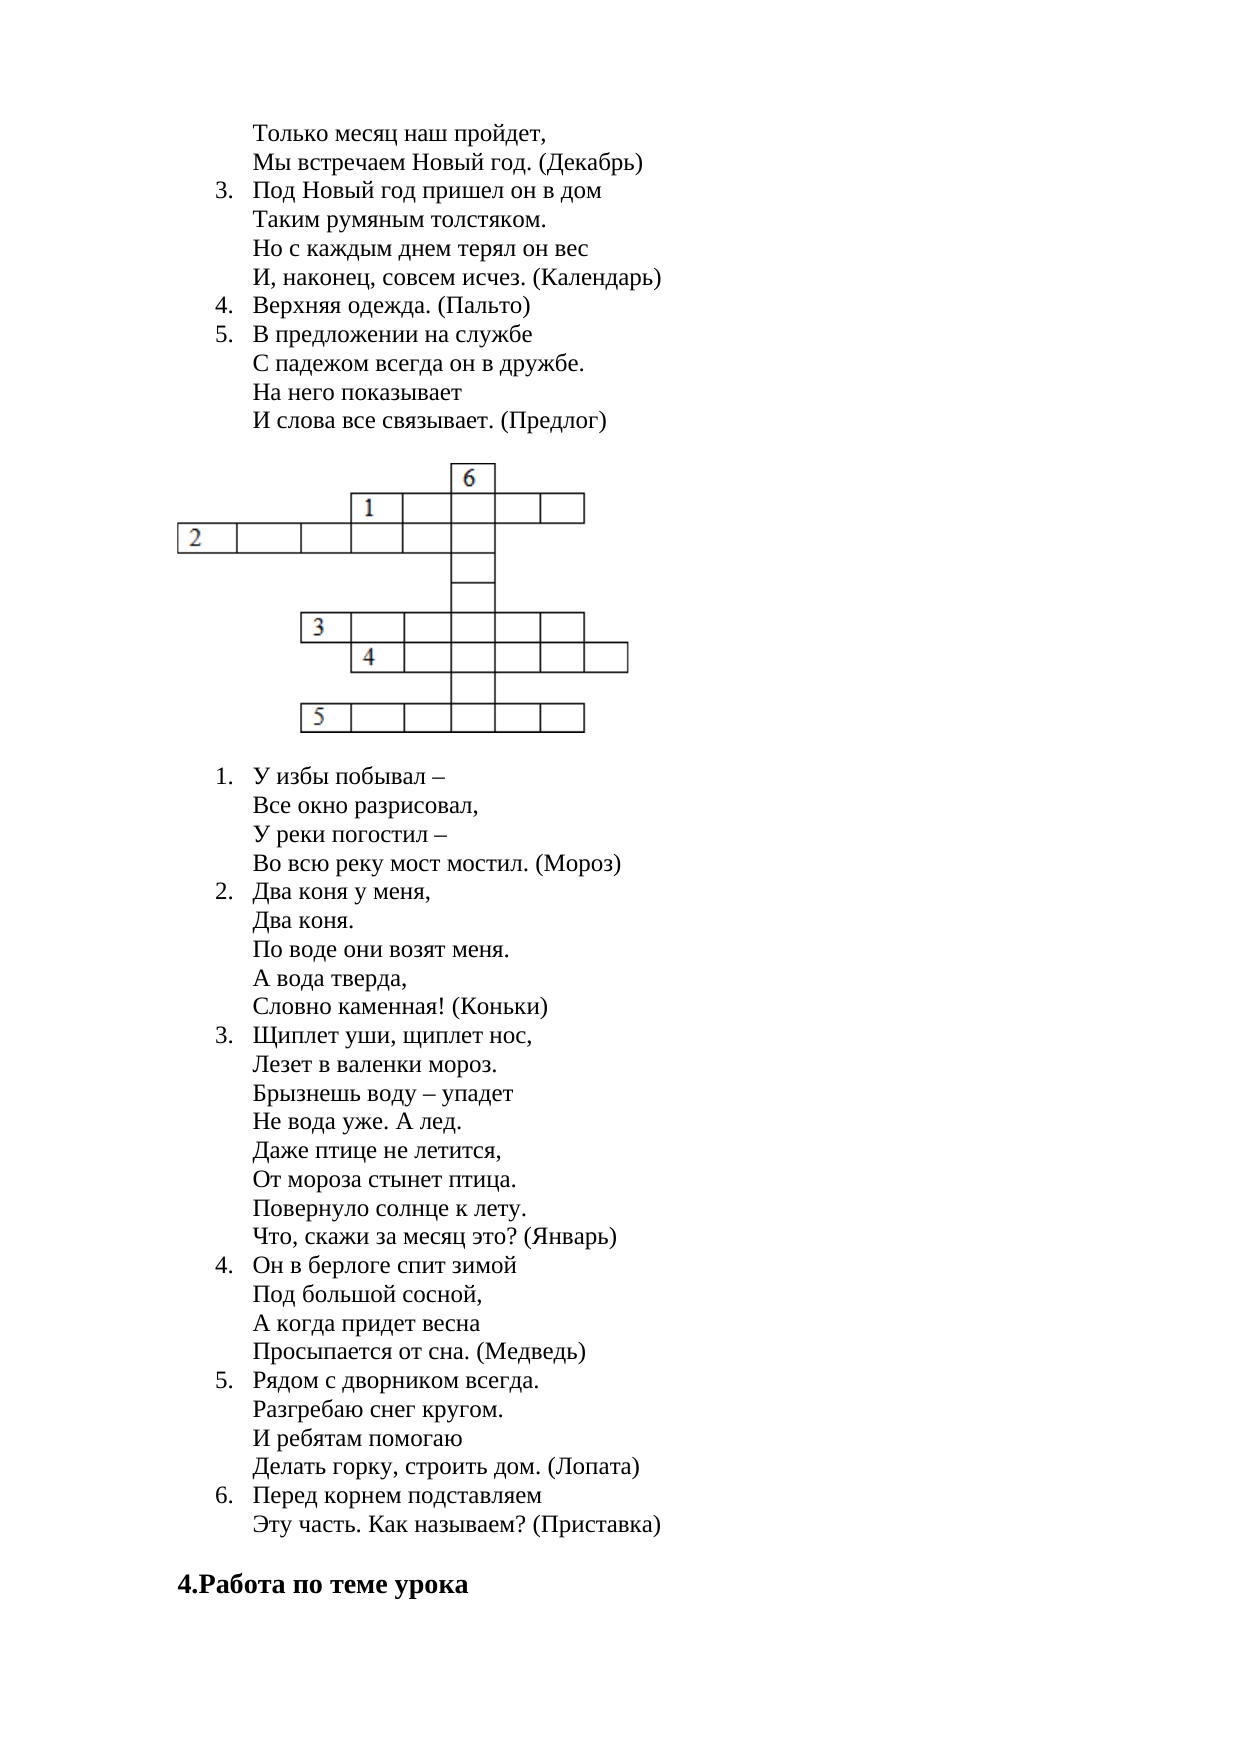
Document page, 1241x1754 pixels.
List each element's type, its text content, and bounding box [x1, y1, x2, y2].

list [215, 118, 1152, 176]
list Перед корнем подставляем Эту часть. Как называем? (Приставка) [215, 1480, 1152, 1538]
list Под Новый год пришел он в дом Таким румяным толстяком. Но с каждым днем терял он вес И, наконец, совсем исчез. (Календарь) [215, 176, 1152, 291]
list Верхняя одежда. (Пальто) [215, 291, 1152, 319]
list Он в берлоге спит зимой Под большой сосной, А когда придет весна Просыпается от сна. (Медведь) [215, 1250, 1152, 1365]
text 4.Работа по теме урока [177, 1567, 1152, 1599]
list Щиплет уши, щиплет нос, Лезет в валенки мороз. Брызнешь воду – упадет Не вода уже. А лед. Даже птице не летится, От мороза стынет птица. Повернуло солнце к лету. Что, скажи за месяц это? (Январь) [215, 1020, 1152, 1250]
picture [177, 463, 629, 733]
list У избы побывал – Все окно разрисовал, У реки погостил – Во всю реку мост мостил. (Мороз) [215, 761, 1152, 876]
list Рядом с дворником всегда. Разгребаю снег кругом. И ребятам помогаю Делать горку, строить дом. (Лопата) [215, 1365, 1152, 1480]
list В предложении на службе С падежом всегда он в дружбе. На него показывает И слова все связывает. (Предлог) [215, 319, 1152, 434]
list Два коня у меня, Два коня. По воде они возят меня. А вода тверда, Словно каменная! (Коньки) [215, 876, 1152, 1020]
